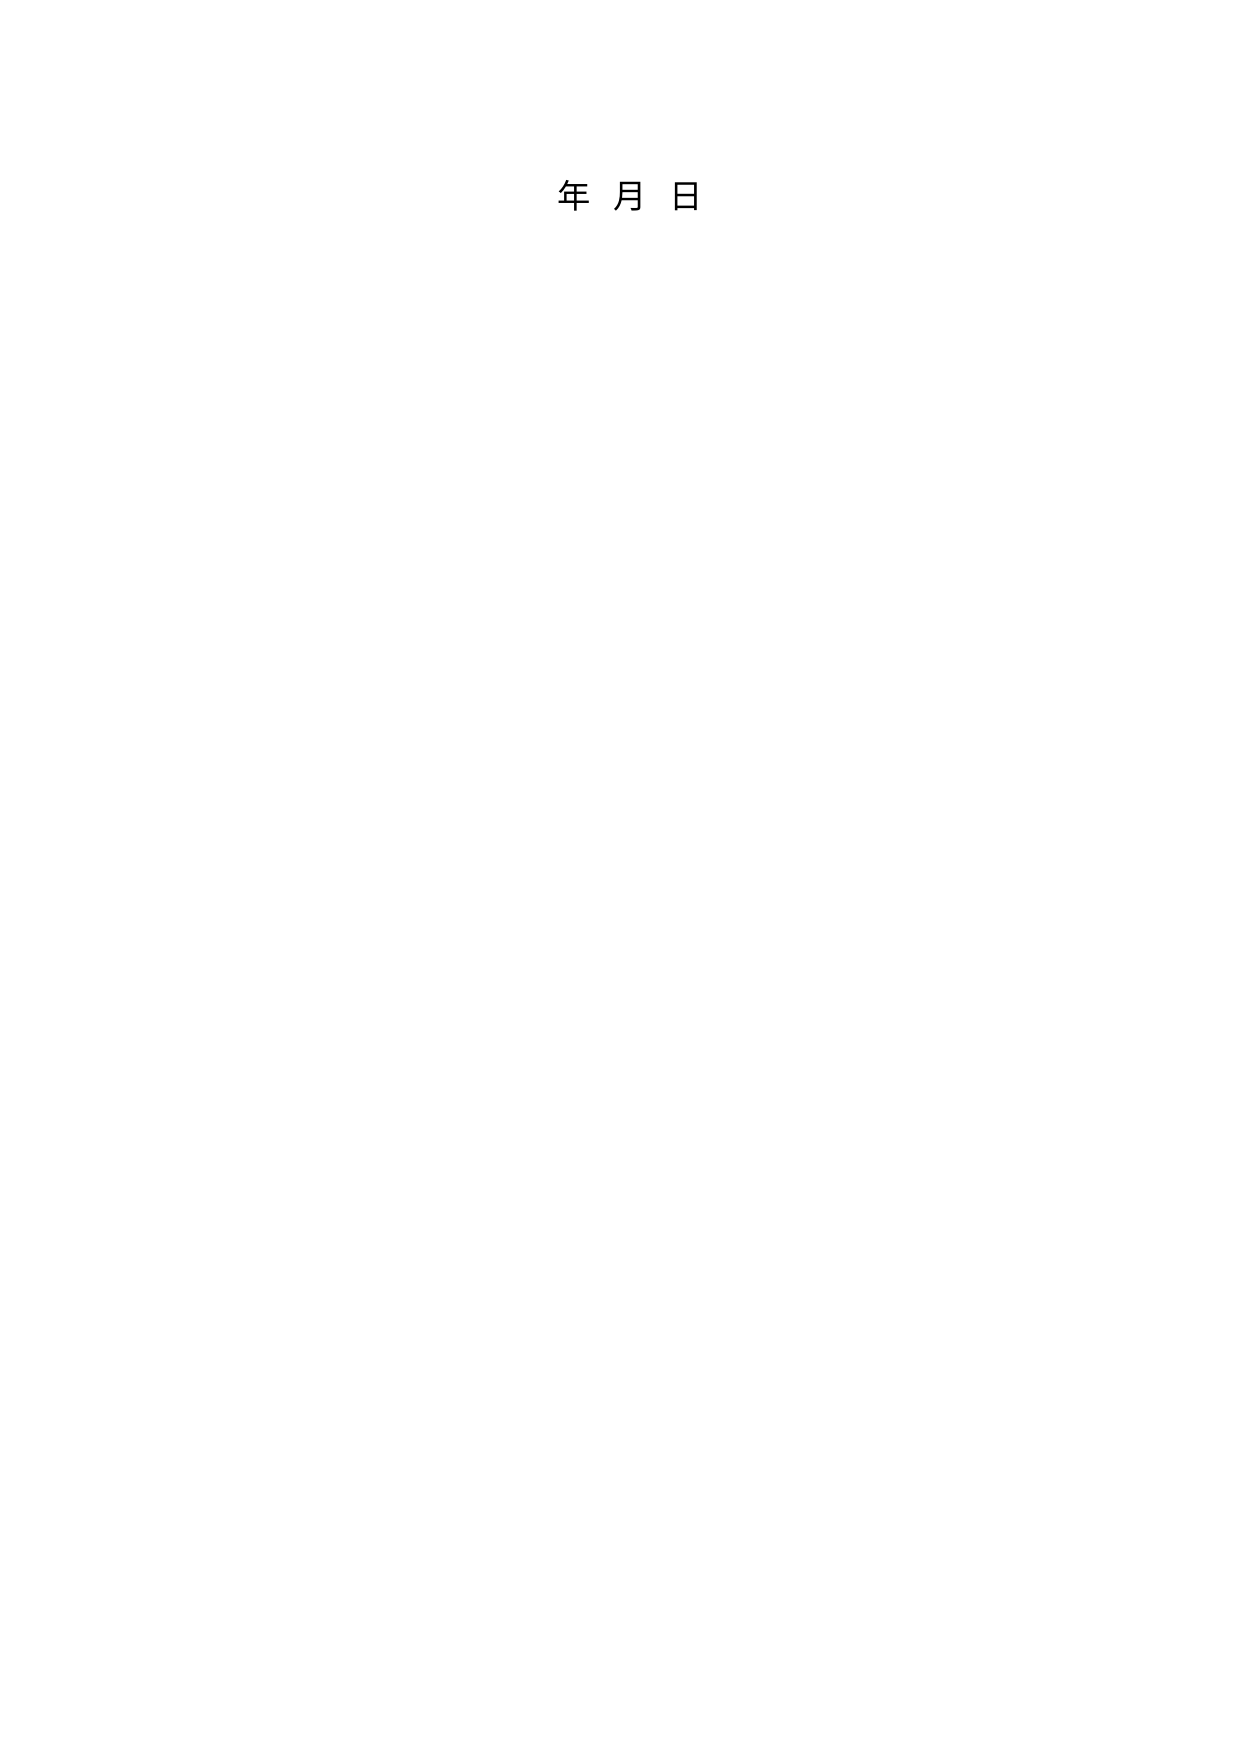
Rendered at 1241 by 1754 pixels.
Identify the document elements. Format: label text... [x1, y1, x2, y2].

text 年 月 日 [187, 162, 1053, 227]
